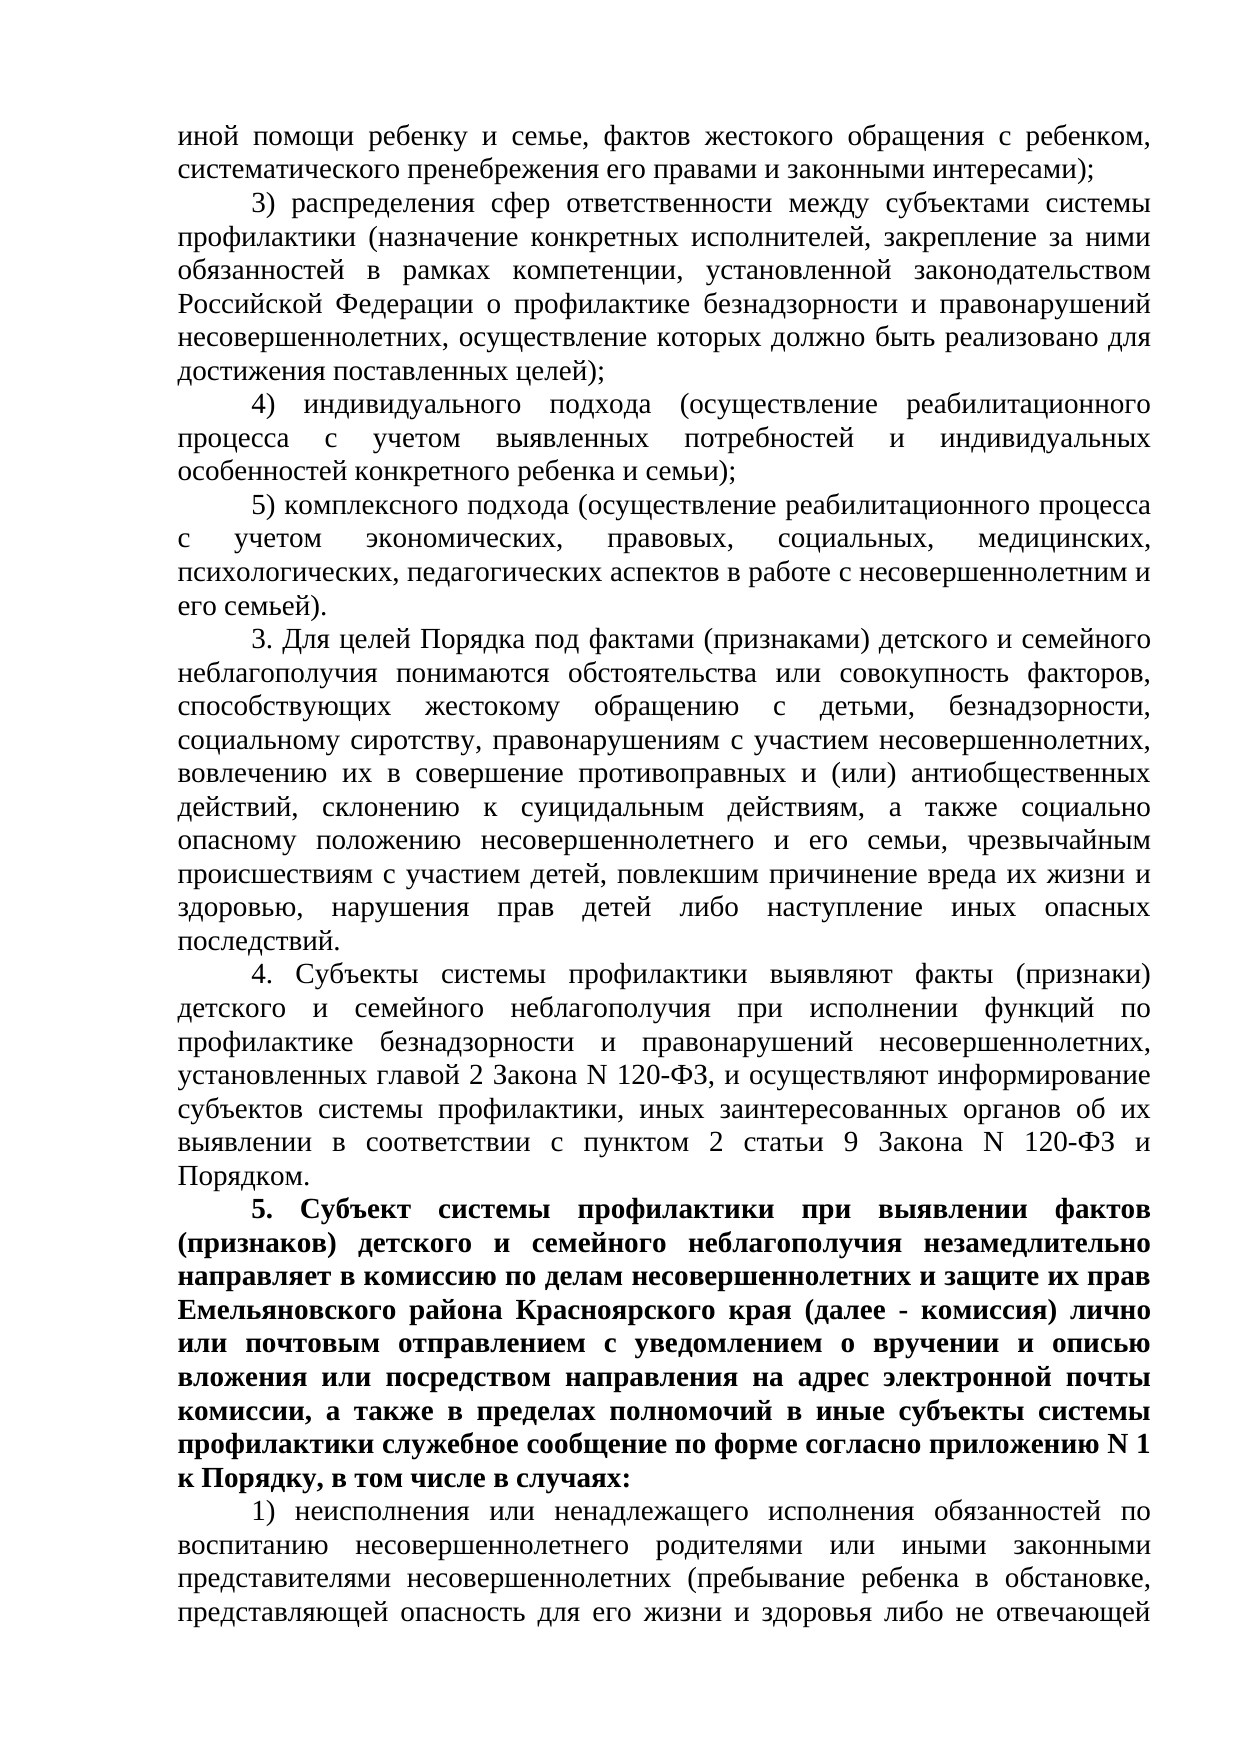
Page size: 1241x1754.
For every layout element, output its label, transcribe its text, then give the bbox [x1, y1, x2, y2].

text 3) распределения сфер ответственности между субъектами системы профилактики (назначение конкретных исполнителей, закрепление за ними обязанностей в рамках компетенции, установленной законодательством Российской Федерации о профилактике безнадзорности и правонарушений несовершеннолетних, осуществление которых должно быть реализовано для достижения поставленных целей); [177, 185, 1152, 386]
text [177, 1493, 1152, 1627]
text 3. Для целей Порядка под фактами (признаками) детского и семейного неблагополучия понимаются обстоятельства или совокупность факторов, способствующих жестокому обращению с детьми, безнадзорности, социальному сиротству, правонарушениям с участием несовершеннолетних, вовлечению их в совершение противоправных и (или) антиобщественных действий, склонению к суицидальным действиям, а также социально опасному положению несовершеннолетнего и его семьи, чрезвычайным происшествиям с участием детей, повлекшим причинение вреда их жизни и здоровью, нарушения прав детей либо наступление иных опасных последствий. [177, 621, 1152, 957]
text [177, 118, 1152, 185]
text 4. Субъекты системы профилактики выявляют факты (признаки) детского и семейного неблагополучия при исполнении функций по профилактике безнадзорности и правонарушений несовершеннолетних, установленных главой 2 Закона N 120-ФЗ, и осуществляют информирование субъектов системы профилактики, иных заинтересованных органов об их выявлении в соответствии с пунктом 2 статьи 9 Закона N 120-ФЗ и Порядком. [177, 957, 1152, 1191]
text 5. Субъект системы профилактики при выявлении фактов (признаков) детского и семейного неблагополучия незамедлительно направляет в комиссию по делам несовершеннолетних и защите их прав Емельяновского района Красноярского края (далее - комиссия) лично или почтовым отправлением с уведомлением о вручении и описью вложения или посредством направления на адрес электронной почты комиссии, а также в пределах полномочий в иные субъекты системы профилактики служебное сообщение по форме согласно приложению N 1 к Порядку, в том числе в случаях: [177, 1191, 1152, 1493]
text 5) комплексного подхода (осуществление реабилитационного процесса с учетом экономических, правовых, социальных, медицинских, психологических, педагогических аспектов в работе с несовершеннолетним и его семьей). [177, 487, 1152, 621]
text 4) индивидуального подхода (осуществление реабилитационного процесса с учетом выявленных потребностей и индивидуальных особенностей конкретного ребенка и семьи); [177, 386, 1152, 487]
